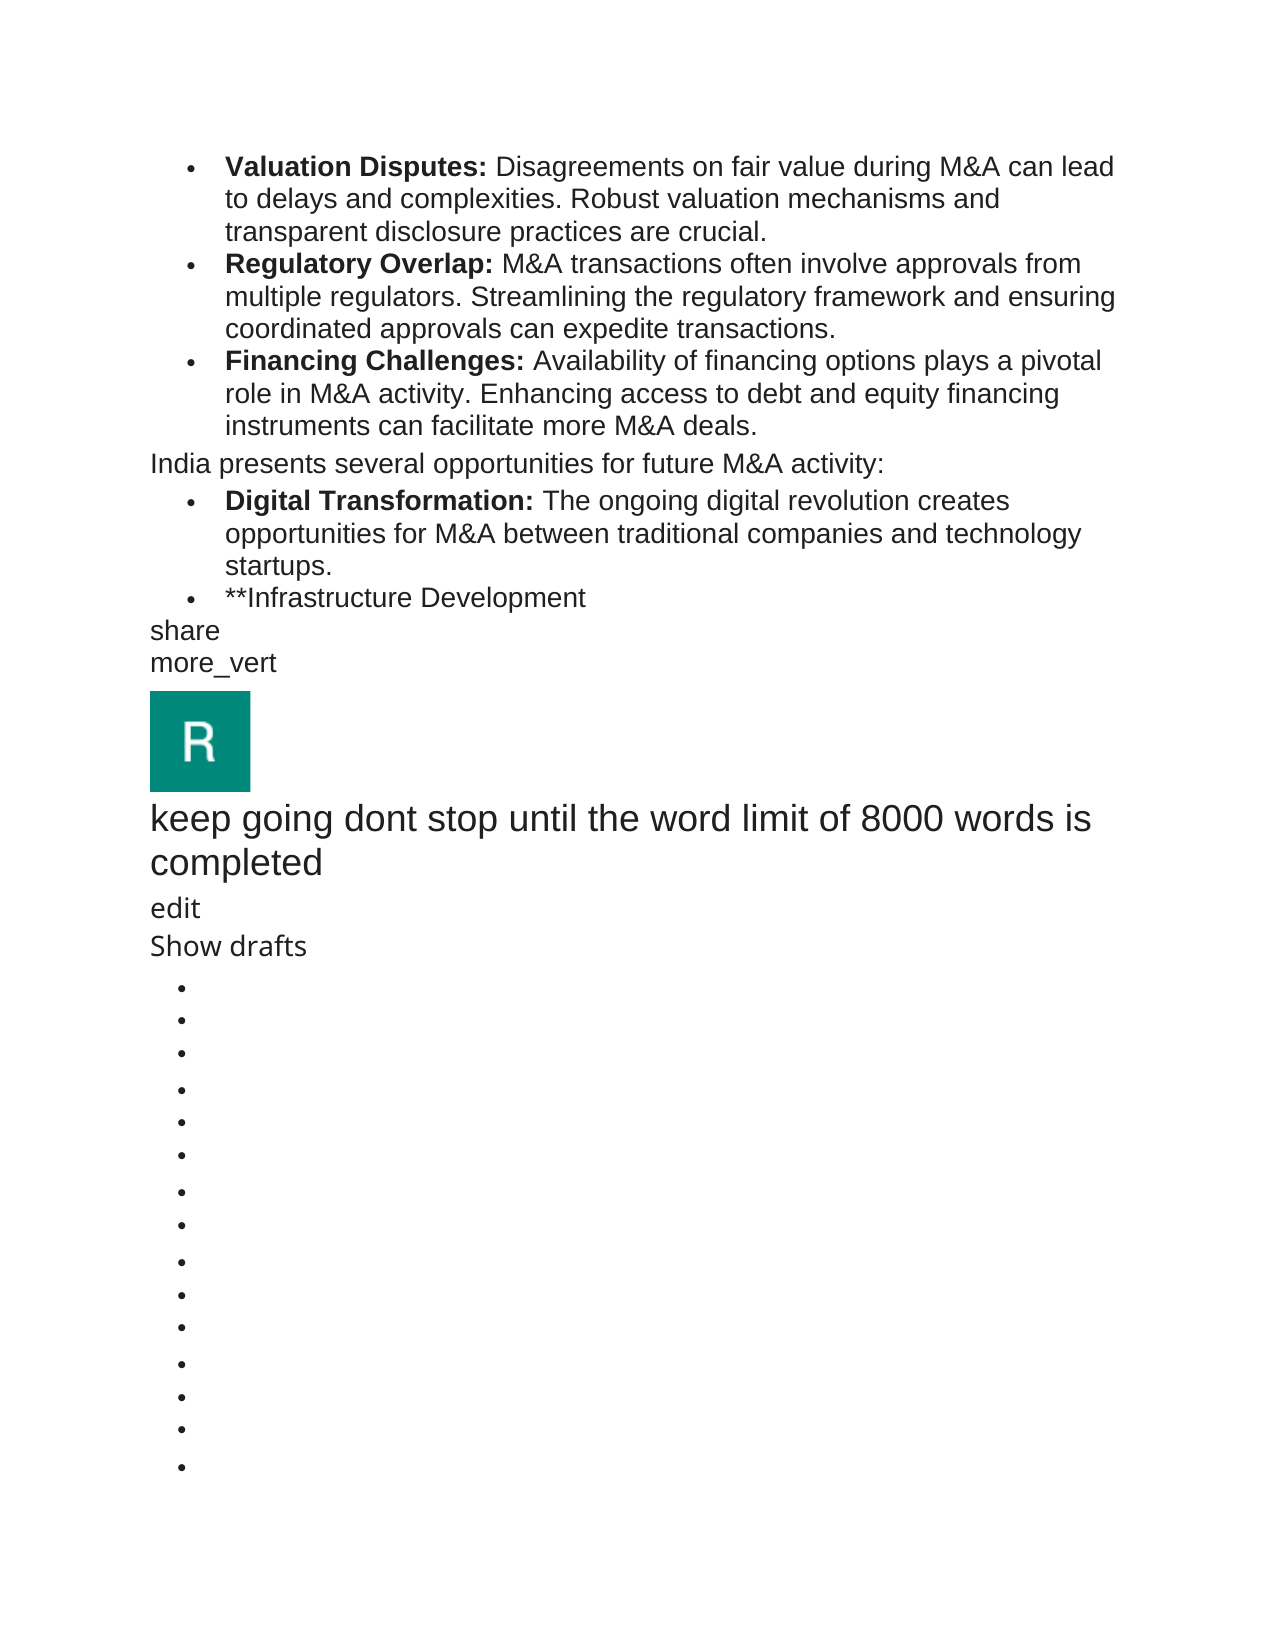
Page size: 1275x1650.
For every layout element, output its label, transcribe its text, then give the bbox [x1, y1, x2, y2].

text edit [150, 888, 1125, 926]
text share [150, 614, 1125, 646]
list Regulatory Overlap: M&A transactions often involve approvals from multiple regulators. Streamlining the regulatory framework and ensuring coordinated approvals can expedite transactions. [187, 247, 1125, 344]
list **Infrastructure Development [187, 581, 1125, 614]
list Digital Transformation: The ongoing digital revolution creates opportunities for M&A between traditional companies and technology startups. [187, 484, 1125, 581]
picture [150, 691, 251, 792]
list Financing Challenges: Availability of financing options plays a pivotal role in M&A activity. Enhancing access to debt and equity financing instruments can facilitate more M&A deals. [187, 344, 1125, 442]
text India presents several opportunities for future M&A activity: [150, 447, 1125, 479]
text Show drafts [150, 926, 1125, 964]
text more_vert [150, 646, 1125, 678]
text keep going dont stop until the word limit of 8000 words is completed [150, 797, 1125, 883]
list Valuation Disputes: Disagreements on fair value during M&A can lead to delays and complexities. Robust valuation mechanisms and transparent disclosure practices are crucial. [187, 150, 1125, 247]
